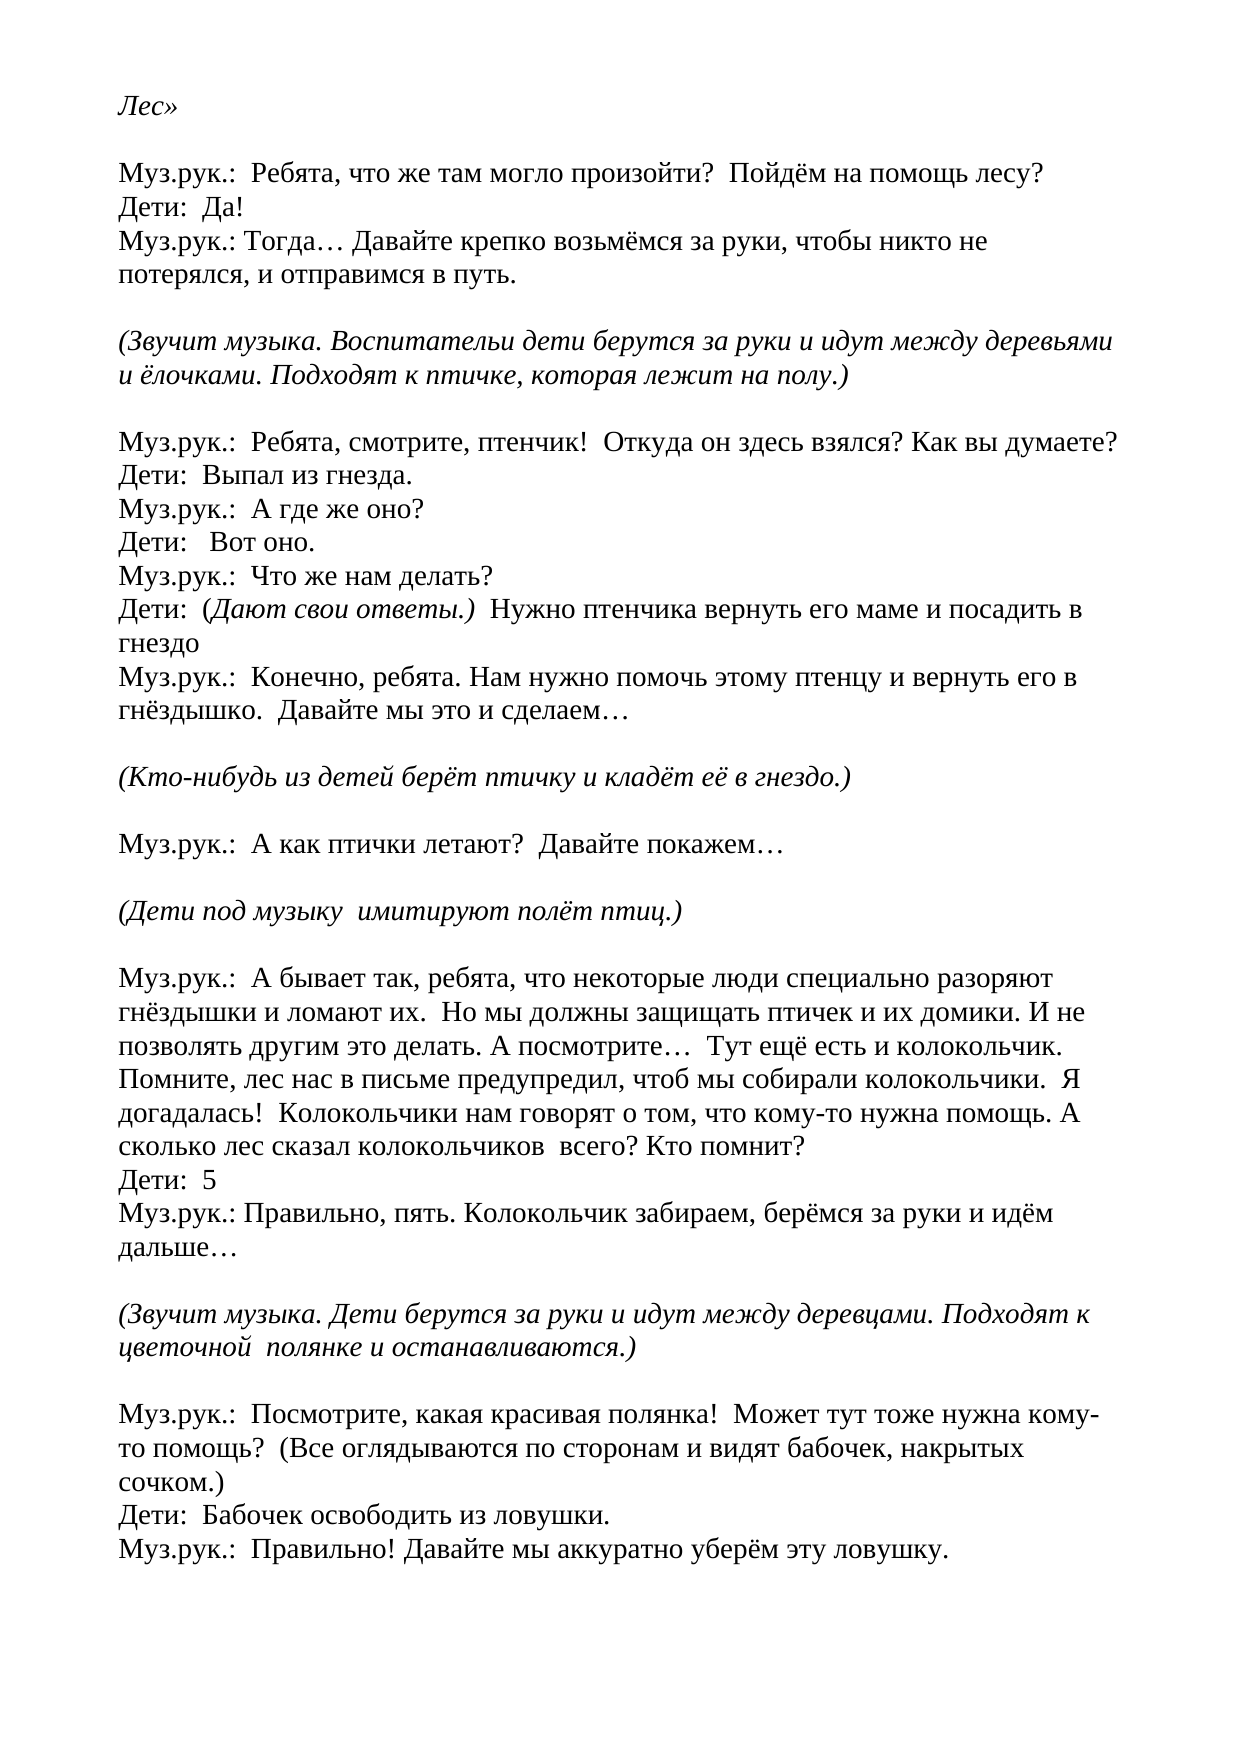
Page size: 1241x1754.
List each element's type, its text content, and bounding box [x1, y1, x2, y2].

text Муз.рук.: Правильно, пять. Колокольчик забираем, берёмся за руки и идём дальше… [118, 1195, 1122, 1262]
text Лес» [118, 88, 1122, 122]
text (Звучит музыка. Воспитательи дети берутся за руки и идут между деревьями и ёлочками. Подходят к птичке, которая лежит на полу.) [118, 323, 1122, 390]
text Муз.рук.: А бывает так, ребята, что некоторые люди специально разоряют гнёздышки и ломают их. Но мы должны защищать птичек и их домики. И не позволять другим это делать. А посмотрите… Тут ещё есть и колокольчик. Помните, лес нас в письме предупредил, чтоб мы собирали колокольчики. Я догадалась! Колокольчики нам говорят о том, что кому-то нужна помощь. А сколько лес сказал колокольчиков всего? Кто помнит? [118, 961, 1122, 1162]
text Дети: (Дают свои ответы.) Нужно птенчика вернуть его маме и посадить в гнездо [118, 592, 1122, 659]
text (Дети под музыку имитируют полёт птиц.) [118, 893, 1122, 927]
text Муз.рук.: Ребята, что же там могло произойти? Пойдём на помощь лесу? [118, 156, 1122, 189]
text Муз.рук.: Правильно! Давайте мы аккуратно уберём эту ловушку. [118, 1531, 1122, 1564]
text Муз.рук.: Тогда… Давайте крепко возьмёмся за руки, чтобы никто не потерялся, и отправимся в путь. [118, 223, 1122, 290]
text (Звучит музыка. Дети берутся за руки и идут между деревцами. Подходят к цветочной полянке и останавливаются.) [118, 1296, 1122, 1363]
text Дети: Вот оно. [118, 524, 1122, 558]
text Муз.рук.: А где же оно? [118, 491, 1122, 524]
text Дети: 5 [118, 1162, 1122, 1195]
text (Кто-нибудь из детей берёт птичку и кладёт её в гнездо.) [118, 759, 1122, 793]
text Муз.рук.: А как птички летают? Давайте покажем… [118, 826, 1122, 860]
text Муз.рук.: Конечно, ребята. Нам нужно помочь этому птенцу и вернуть его в гнёздышко. Давайте мы это и сделаем… [118, 659, 1122, 726]
text Муз.рук.: Посмотрите, какая красивая полянка! Может тут тоже нужна кому-то помощь? (Все оглядываются по сторонам и видят бабочек, накрытых сочком.) [118, 1397, 1122, 1497]
text Муз.рук.: Что же нам делать? [118, 558, 1122, 592]
text Дети: Выпал из гнезда. [118, 457, 1122, 491]
text Дети: Бабочек освободить из ловушки. [118, 1497, 1122, 1531]
text Муз.рук.: Ребята, смотрите, птенчик! Откуда он здесь взялся? Как вы думаете? [118, 424, 1122, 457]
text Дети: Да! [118, 189, 1122, 223]
